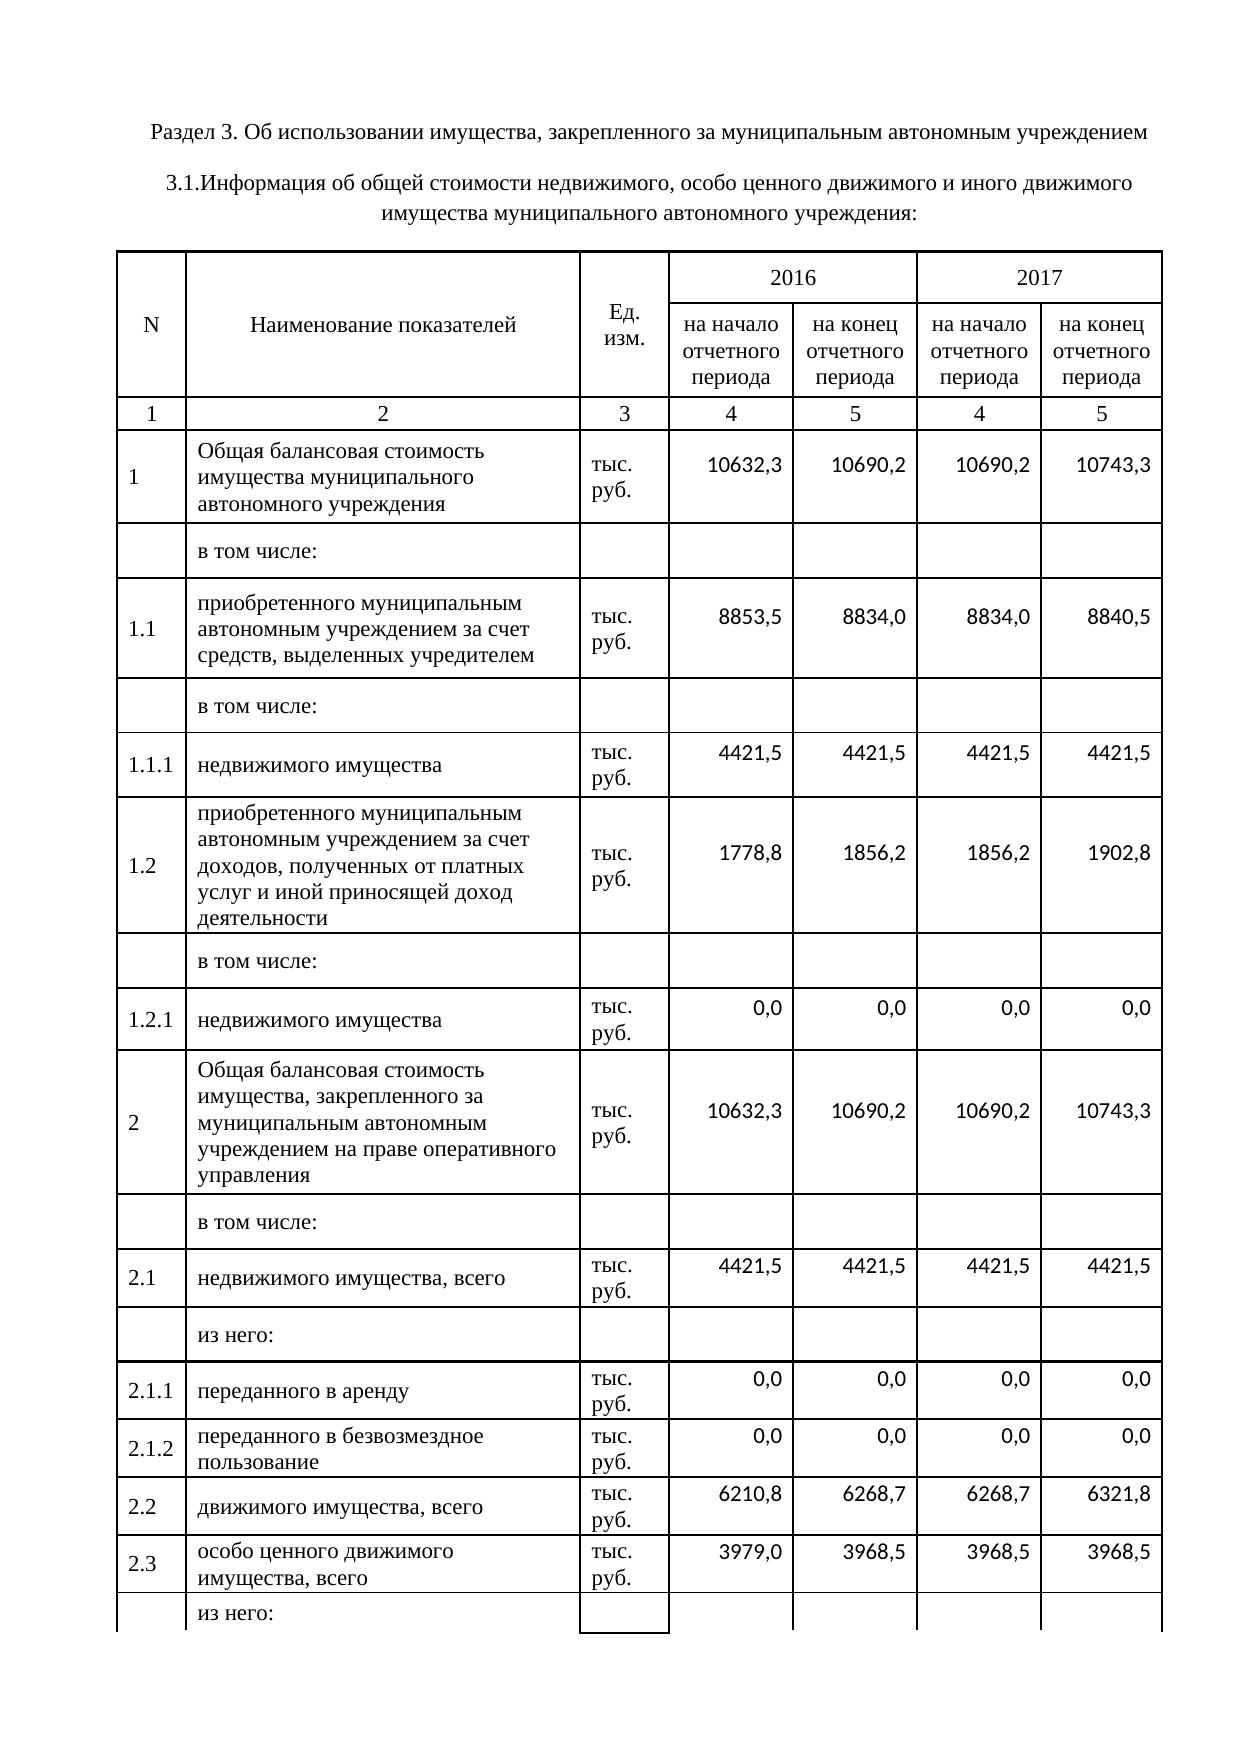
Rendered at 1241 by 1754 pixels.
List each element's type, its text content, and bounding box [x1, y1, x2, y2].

table_cell 4421,5 [794, 1250, 916, 1306]
table_cell тыс. руб. [581, 1536, 668, 1592]
table_cell 1856,2 [918, 798, 1040, 932]
table_cell 10632,3 [670, 431, 792, 522]
table_cell 1778,8 [670, 798, 792, 932]
table_cell 6268,7 [918, 1478, 1040, 1534]
table_cell тыс. руб. [581, 798, 668, 932]
table_cell движимого имущества, всего [187, 1478, 579, 1534]
table_cell приобретенного муниципальным автономным учреждением за счет средств, выделенных учредителем [187, 579, 579, 677]
table_cell 2.1 [118, 1250, 185, 1306]
table_cell из него: [187, 1308, 579, 1360]
table_cell [670, 934, 792, 987]
table_cell 3968,5 [918, 1536, 1040, 1592]
table_cell 3 [581, 398, 668, 428]
table_cell 4421,5 [1042, 1250, 1161, 1306]
table_cell Общая балансовая стоимость имущества, закрепленного за муниципальным автономным учреждением на праве оперативного управления [187, 1051, 579, 1193]
table_cell 4 [670, 398, 792, 428]
table_cell 3968,5 [794, 1536, 916, 1592]
table_cell переданного в безвозмездное пользование [187, 1420, 579, 1476]
table_cell [794, 1195, 916, 1248]
table_cell 0,0 [918, 1363, 1040, 1418]
table_cell 4421,5 [918, 733, 1040, 796]
table_cell 0,0 [918, 989, 1040, 1049]
table_cell [1042, 1308, 1161, 1360]
table_cell 0,0 [670, 989, 792, 1049]
table_cell [670, 1308, 792, 1360]
table_cell [918, 1308, 1040, 1360]
table_cell тыс. руб. [581, 1250, 668, 1306]
table_cell в том числе: [187, 524, 579, 577]
table_cell [670, 1195, 792, 1248]
table_cell [1042, 524, 1161, 577]
table_cell тыс. руб. [581, 1363, 668, 1418]
table_cell [118, 1308, 185, 1360]
table_cell 2.3 [118, 1536, 185, 1592]
text Раздел 3. Об использовании имущества, закрепленного за муниципальным автономным учреждением [118, 118, 1181, 144]
table_cell 0,0 [794, 989, 916, 1049]
table_cell из него: [186, 1593, 579, 1632]
table_cell 10743,3 [1042, 431, 1161, 522]
table_cell [581, 524, 668, 577]
table_cell 0,0 [794, 1363, 916, 1418]
table_cell 10690,2 [794, 431, 916, 522]
table_cell 0,0 [1042, 1363, 1161, 1418]
table_cell 10743,3 [1042, 1051, 1161, 1193]
table_cell [918, 1195, 1040, 1248]
table_cell 0,0 [1042, 989, 1161, 1049]
table_cell 4421,5 [670, 733, 792, 796]
table_cell 10690,2 [918, 431, 1040, 522]
table_cell [581, 1195, 668, 1248]
table_cell тыс. руб. [581, 733, 668, 796]
text 3.1.Информация об общей стоимости недвижимого, особо ценного движимого и иного движимого имущества муниципального автономного учреждения: [118, 169, 1181, 226]
table_cell переданного в аренду [187, 1363, 579, 1418]
table_cell 2.1.2 [118, 1420, 185, 1476]
table_cell 3968,5 [1042, 1536, 1161, 1592]
table_cell [1042, 934, 1161, 987]
table_cell [670, 524, 792, 577]
table_cell 2 [118, 1051, 185, 1193]
table_cell 6268,7 [794, 1478, 916, 1534]
table_cell тыс. руб. [581, 1420, 668, 1476]
table_cell 8853,5 [670, 579, 792, 677]
table_cell 1.1.1 [118, 733, 185, 796]
table_cell 3979,0 [670, 1536, 792, 1592]
table_cell [118, 524, 185, 577]
table_cell [581, 934, 668, 987]
table_cell [581, 679, 668, 732]
table_header 2016 [670, 253, 916, 302]
table_cell 10690,2 [918, 1051, 1040, 1193]
table_cell [794, 524, 916, 577]
table_cell [118, 1195, 185, 1248]
table_cell [581, 1593, 668, 1632]
table_cell [794, 1308, 916, 1360]
table_cell 5 [794, 398, 916, 428]
table_cell тыс. руб. [581, 579, 668, 677]
table_cell 1 [118, 431, 185, 522]
table_cell в том числе: [187, 1195, 579, 1248]
table_cell [670, 1593, 793, 1632]
table_cell недвижимого имущества [187, 989, 579, 1049]
table_cell [918, 524, 1040, 577]
table_cell [118, 1593, 186, 1632]
table_cell 8834,0 [918, 579, 1040, 677]
table_cell 1.1 [118, 579, 185, 677]
table_cell [670, 679, 792, 732]
table_cell [918, 934, 1040, 987]
table_cell [794, 934, 916, 987]
table_cell 8840,5 [1042, 579, 1161, 677]
table_cell [918, 679, 1040, 732]
table_cell 5 [1042, 398, 1161, 428]
table_cell 2 [187, 398, 579, 428]
table_cell 6210,8 [670, 1478, 792, 1534]
table_cell 2.1.1 [118, 1363, 185, 1418]
table_cell [581, 1308, 668, 1360]
table_cell 4 [918, 398, 1040, 428]
table_cell [118, 934, 185, 987]
table_cell [1041, 1593, 1161, 1632]
table_cell в том числе: [187, 934, 579, 987]
table_header Ед. изм. [581, 253, 668, 396]
table_cell 1856,2 [794, 798, 916, 932]
table_cell 0,0 [670, 1363, 792, 1418]
table_cell [917, 1593, 1041, 1632]
table_cell [794, 679, 916, 732]
table_cell тыс. руб. [581, 1051, 668, 1193]
table_cell на начало отчетного периода [670, 304, 792, 396]
table_cell недвижимого имущества, всего [187, 1250, 579, 1306]
table_header 2017 [918, 253, 1161, 302]
table_cell Общая балансовая стоимость имущества муниципального автономного учреждения [187, 431, 579, 522]
table_cell 10632,3 [670, 1051, 792, 1193]
table_cell 0,0 [670, 1420, 792, 1476]
table_cell 4421,5 [794, 733, 916, 796]
table_cell тыс. руб. [581, 1478, 668, 1534]
table_cell тыс. руб. [581, 431, 668, 522]
table_cell 4421,5 [918, 1250, 1040, 1306]
table_cell 0,0 [1042, 1420, 1161, 1476]
table_cell 1902,8 [1042, 798, 1161, 932]
table_cell на начало отчетного периода [918, 304, 1040, 396]
table_cell 0,0 [794, 1420, 916, 1476]
table_cell 0,0 [918, 1420, 1040, 1476]
table_cell недвижимого имущества [187, 733, 579, 796]
table_header Наименование показателей [187, 253, 579, 396]
table_cell приобретенного муниципальным автономным учреждением за счет доходов, полученных от платных услуг и иной приносящей доход деятельности [187, 798, 579, 932]
table_cell 1.2 [118, 798, 185, 932]
table_cell 4421,5 [1042, 733, 1161, 796]
table_header N [118, 253, 185, 396]
table_cell 4421,5 [670, 1250, 792, 1306]
table_cell в том числе: [187, 679, 579, 732]
table_cell 8834,0 [794, 579, 916, 677]
table_cell 10690,2 [794, 1051, 916, 1193]
table_cell на конец отчетного периода [1042, 304, 1161, 396]
table_cell 1 [118, 398, 185, 428]
table_cell на конец отчетного периода [794, 304, 916, 396]
table_cell 2.2 [118, 1478, 185, 1534]
table_cell [793, 1593, 917, 1632]
table_cell [1042, 1195, 1161, 1248]
table_cell [1042, 679, 1161, 732]
table_cell 1.2.1 [118, 989, 185, 1049]
table_cell 6321,8 [1042, 1478, 1161, 1534]
table_cell [118, 679, 185, 732]
table_cell тыс. руб. [581, 989, 668, 1049]
table_cell особо ценного движимого имущества, всего [187, 1536, 579, 1592]
